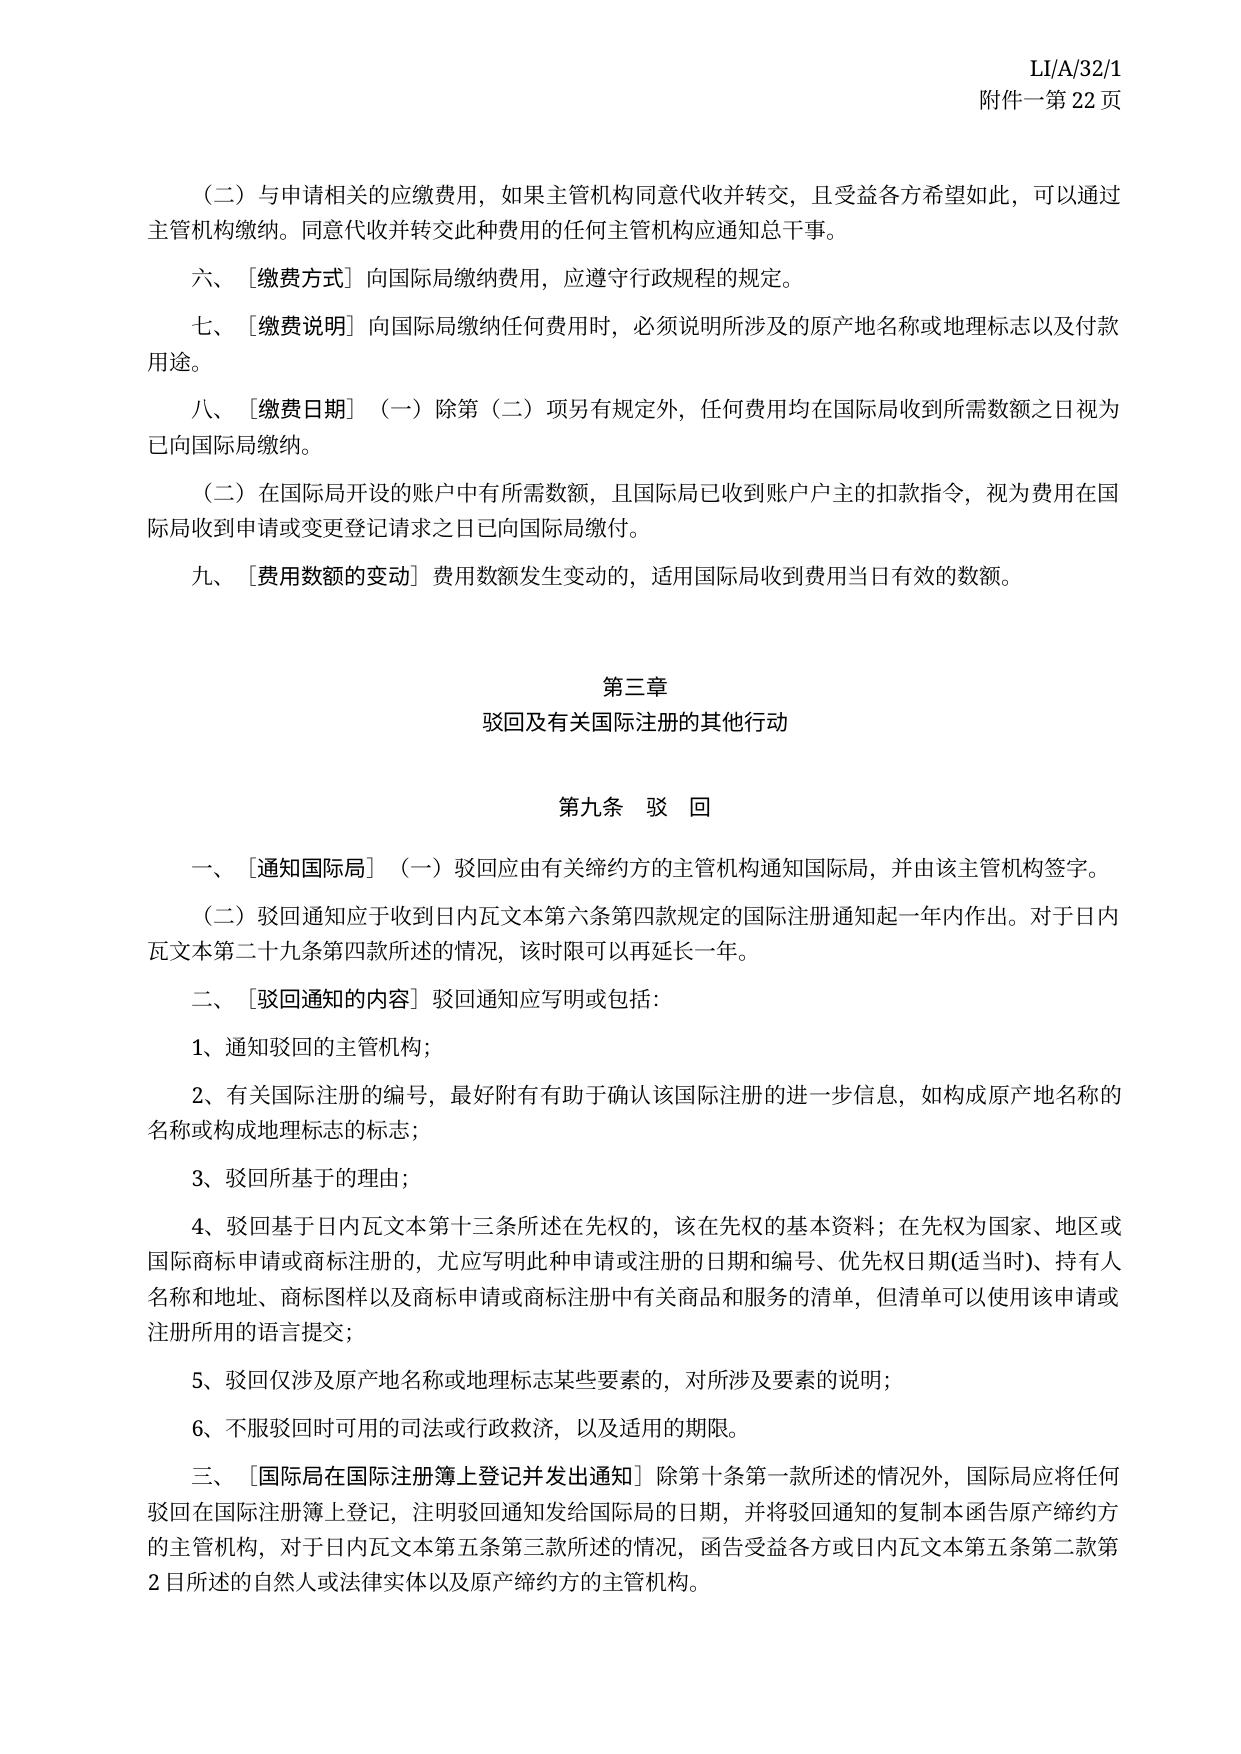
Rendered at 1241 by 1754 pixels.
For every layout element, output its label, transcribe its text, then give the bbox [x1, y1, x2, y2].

text 6、不服驳回时可用的司法或行政救济，以及适用的期限。 [148, 1407, 1122, 1443]
text （二）驳回通知应于收到日内瓦文本第六条第四款规定的国际注册通知起一年内作出。对于日内瓦文本第二十九条第四款所述的情况，该时限可以再延长一年。 [148, 895, 1122, 966]
text 六、［缴费方式］向国际局缴纳费用，应遵守行政规程的规定。 [148, 257, 1122, 293]
text 七、［缴费说明］向国际局缴纳任何费用时，必须说明所涉及的原产地名称或地理标志以及付款用途。 [148, 305, 1122, 376]
text 5、驳回仅涉及原产地名称或地理标志某些要素的，对所涉及要素的说明； [148, 1359, 1122, 1395]
text 九、［费用数额的变动］费用数额发生变动的，适用国际局收到费用当日有效的数额。 [148, 555, 1122, 591]
text 三、［国际局在国际注册簿上登记并发出通知］除第十条第一款所述的情况外，国际局应将任何驳回在国际注册簿上登记，注明驳回通知发给国际局的日期，并将驳回通知的复制本函告原产缔约方的主管机构，对于日内瓦文本第五条第三款所述的情况，函告受益各方或日内瓦文本第五条第二款第2目所述的自然人或法律实体以及原产缔约方的主管机构。 [148, 1455, 1122, 1597]
text 3、驳回所基于的理由； [148, 1157, 1122, 1193]
text 八、［缴费日期］（一）除第（二）项另有规定外，任何费用均在国际局收到所需数额之日视为已向国际局缴纳。 [148, 389, 1122, 459]
text 2、有关国际注册的编号，最好附有有助于确认该国际注册的进一步信息，如构成原产地名称的名称或构成地理标志的标志； [148, 1074, 1122, 1145]
text 4、驳回基于日内瓦文本第十三条所述在先权的，该在先权的基本资料；在先权为国家、地区或国际商标申请或商标注册的，尤应写明此种申请或注册的日期和编号、优先权日期(适当时)、持有人名称和地址、商标图样以及商标申请或商标注册中有关商品和服务的清单，但清单可以使用该申请或注册所用的语言提交； [148, 1205, 1122, 1347]
text 一、［通知国际局］（一）驳回应由有关缔约方的主管机构通知国际局，并由该主管机构签字。 [148, 847, 1122, 882]
text （二）在国际局开设的账户中有所需数额，且国际局已收到账户户主的扣款指令，视为费用在国际局收到申请或变更登记请求之日已向国际局缴付。 [148, 472, 1122, 543]
text 第九条 驳 回 [148, 787, 1122, 822]
text 二、［驳回通知的内容］驳回通知应写明或包括： [148, 978, 1122, 1014]
text 第三章 驳回及有关国际注册的其他行动 [148, 666, 1122, 737]
text （二）与申请相关的应缴费用，如果主管机构同意代收并转交，且受益各方希望如此，可以通过主管机构缴纳。同意代收并转交此种费用的任何主管机构应通知总干事。 [148, 174, 1122, 245]
text 1、通知驳回的主管机构； [148, 1026, 1122, 1062]
